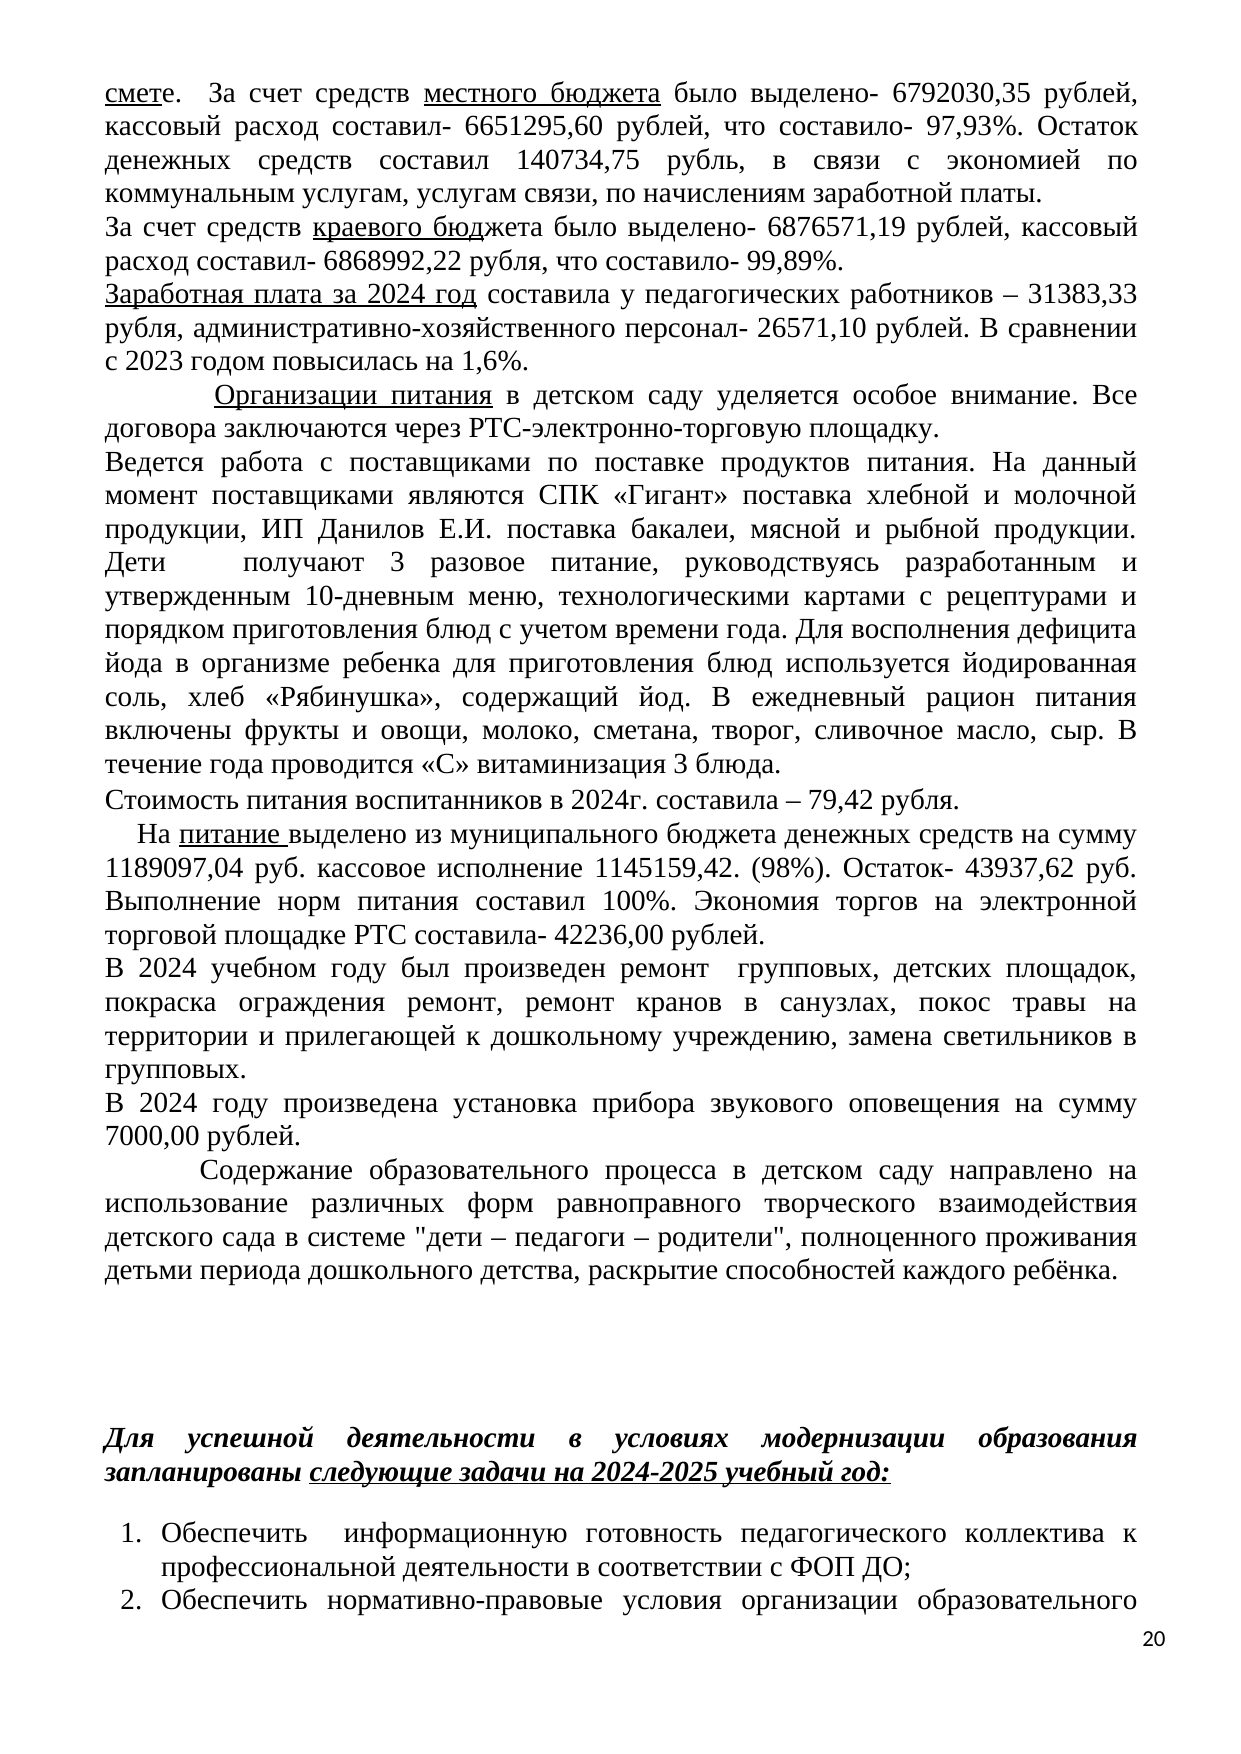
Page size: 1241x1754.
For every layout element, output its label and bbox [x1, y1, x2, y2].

table_header [105, 75, 1138, 783]
table_header [105, 816, 1138, 1616]
